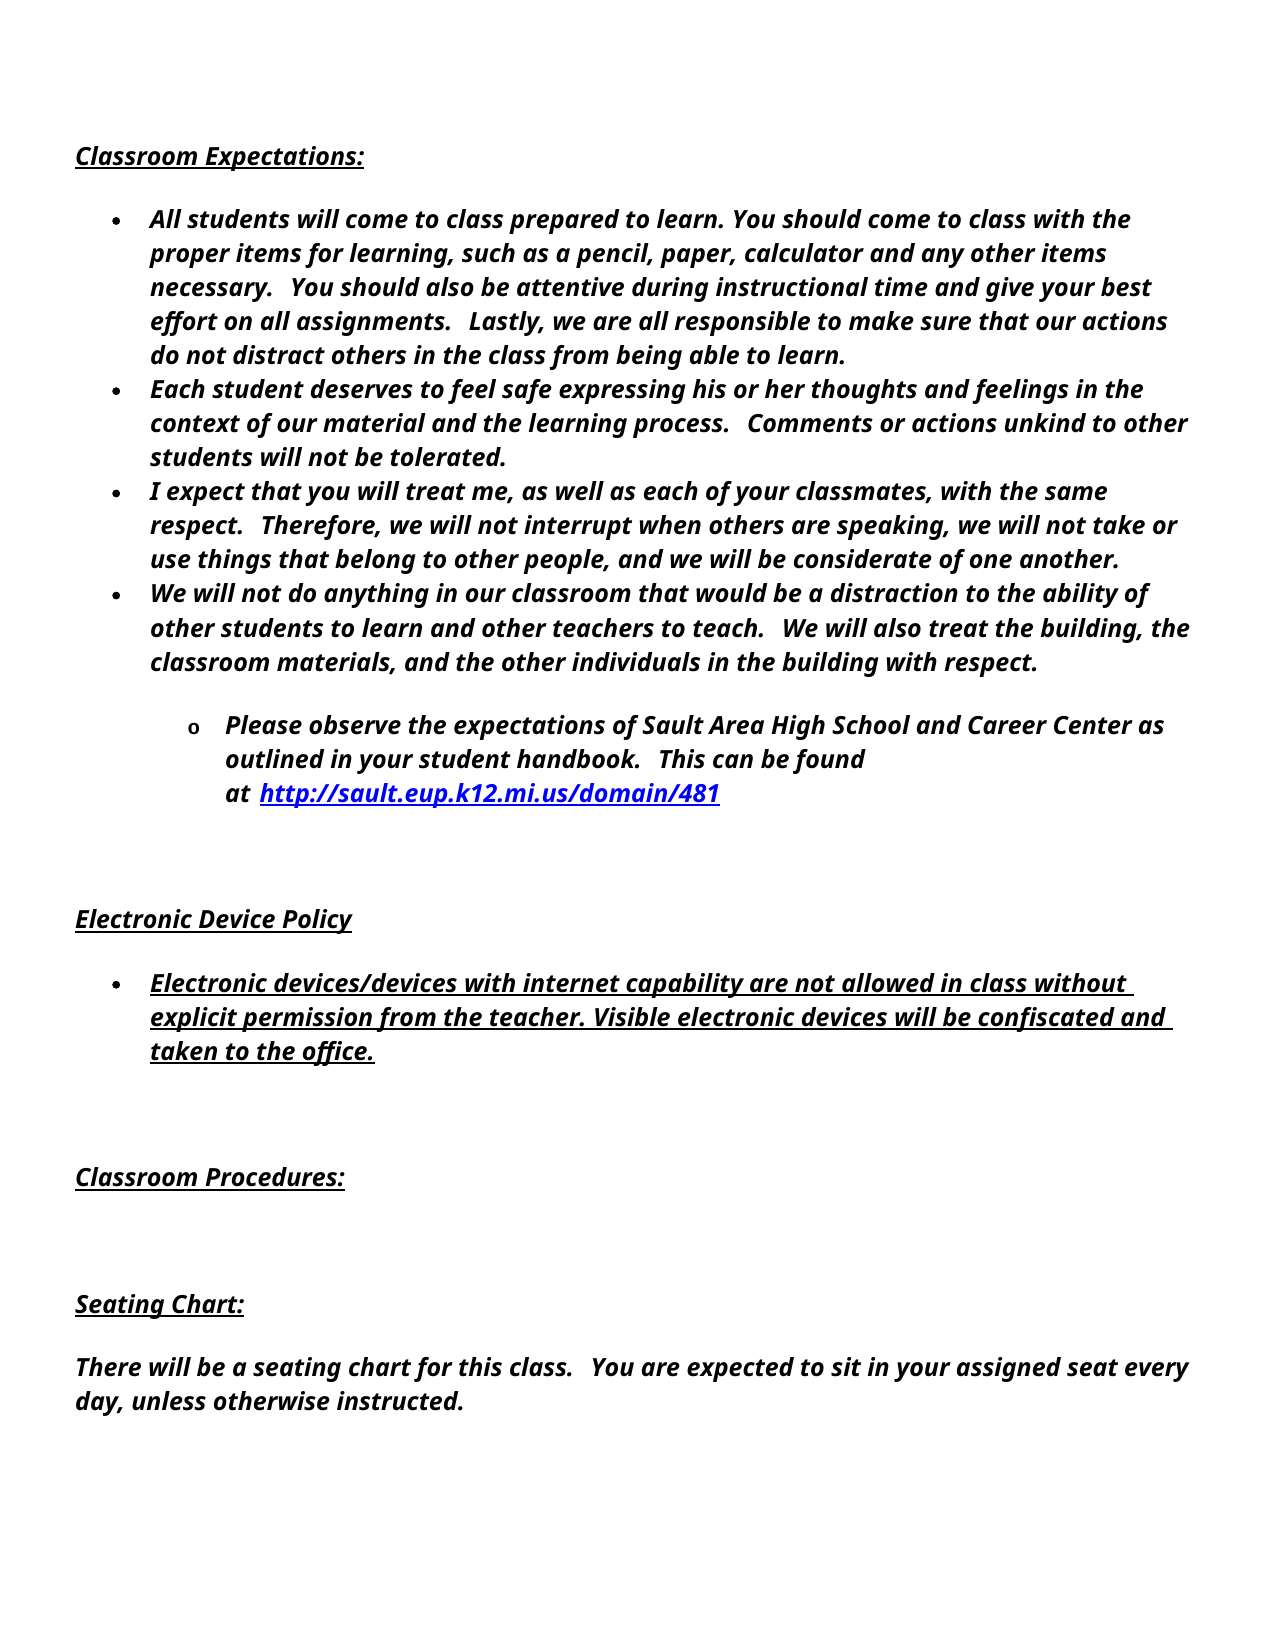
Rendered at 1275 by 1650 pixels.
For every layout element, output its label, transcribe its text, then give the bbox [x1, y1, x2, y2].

list Please observe the expectations of Sault Area High School and Career Center as outlined in your student handbook. This can be found at http://sault.eup.k12.mi.us/domain/481 [187, 707, 1200, 810]
text Classroom Expectations: [75, 138, 1200, 172]
text Electronic Device Policy [75, 902, 1200, 936]
list I expect that you will treat me, as well as each of your classmates, with the same respect. Therefore, we will not interrupt when others are speaking, we will not take or use things that belong to other people, and we will be considerate of one another. [112, 474, 1200, 576]
list Electronic devices/devices with internet capability are not allowed in class without explicit permission from the teacher. Visible electronic devices will be confiscated and taken to the office. [112, 965, 1200, 1067]
text Classroom Procedures: [75, 1160, 1200, 1194]
list All students will come to class prepared to learn. You should come to class with the proper items for learning, such as a pencil, paper, calculator and any other items necessary. You should also be attentive during instructional time and give your best effort on all assignments. Lastly, we are all responsible to make sure that our actions do not distract others in the class from being able to learn. [112, 201, 1200, 372]
list Each student deserves to feel safe expressing his or her thoughts and feelings in the context of our material and the learning process. Comments or actions unkind to other students will not be tolerated. [112, 372, 1200, 474]
text There will be a seating chart for this class. You are expected to sit in your assigned seat every day, unless otherwise instructed. [75, 1349, 1200, 1418]
list We will not do anything in our classroom that would be a distraction to the ability of other students to learn and other teachers to teach. We will also treat the building, the classroom materials, and the other individuals in the building with respect. [112, 576, 1200, 678]
text Seating Chart: [75, 1286, 1200, 1320]
